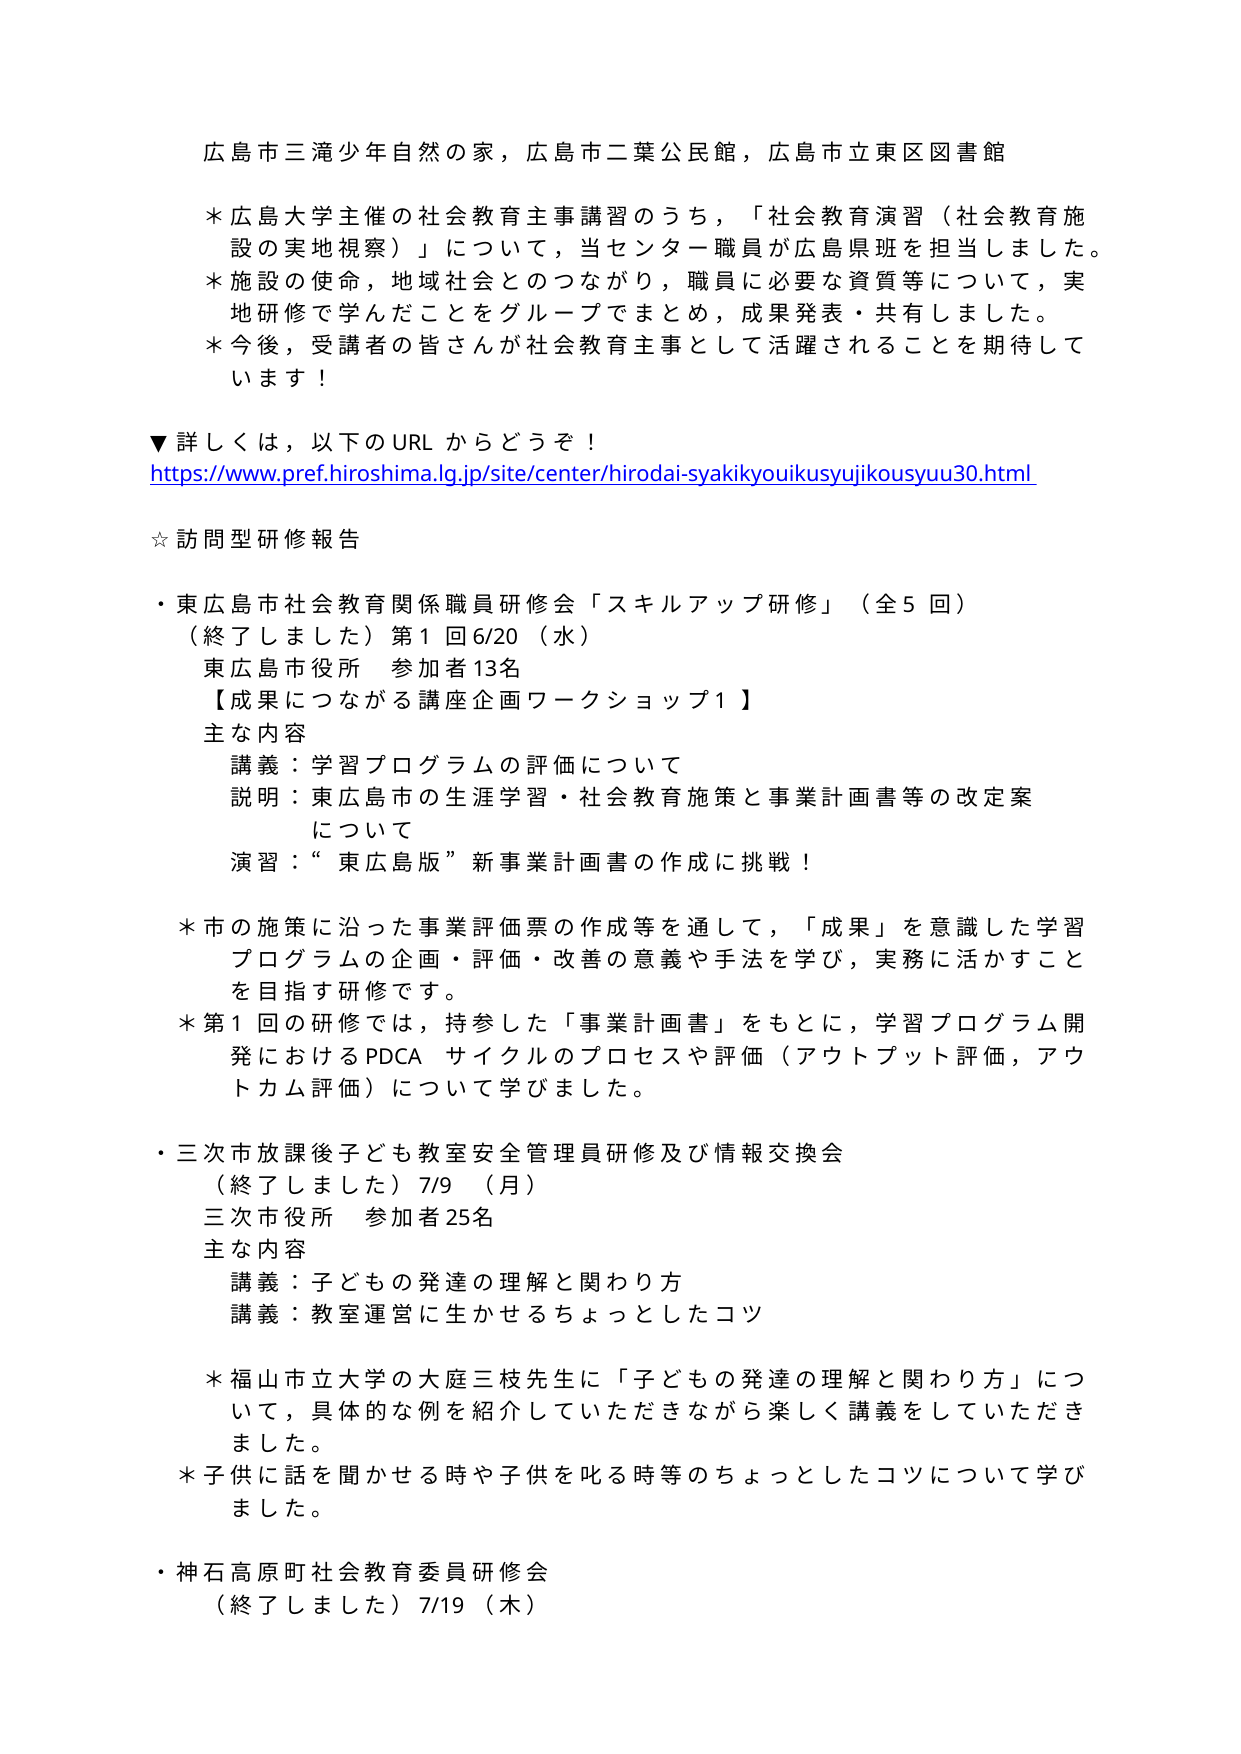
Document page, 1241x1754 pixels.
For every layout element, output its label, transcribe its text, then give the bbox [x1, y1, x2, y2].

text （終了しました）7/9（月） [150, 1168, 1090, 1200]
text https://www.pref.hiroshima.lg.jp/site/center/hirodai-syakikyouikusyujikousyuu30.html [150, 457, 1090, 489]
text について [163, 812, 1090, 845]
text （終了しました）第1回6/20（水） [150, 619, 1090, 651]
text ＊第1回の研修では，持参した「事業計画書」をもとに，学習プログラム開発におけるPDCAサイクルのプロセスや評価（アウトプット評価，アウトカム評価）について学びました。 [150, 1006, 1090, 1103]
text 【成果につながる講座企画ワークショップ1】 [150, 683, 1090, 716]
text ＊子供に話を聞かせる時や子供を叱る時等のちょっとしたコツについて学びました。 [150, 1458, 1090, 1523]
text ＊広島大学主催の社会教育主事講習のうち，「社会教育演習（社会教育施設の実地視察）」について，当センター職員が広島県班を担当しました。 [177, 199, 1090, 263]
text 説明：東広島市の生涯学習・社会教育施策と事業計画書等の改定案 [150, 780, 1090, 812]
text 講義：教室運営に生かせるちょっとしたコツ [150, 1297, 1090, 1329]
text 広島市三滝少年自然の家，広島市二葉公民館，広島市立東区図書館 [150, 134, 1090, 167]
text 演習：“東広島版”新事業計画書の作成に挑戦！ [150, 845, 1090, 877]
text ☆訪問型研修報告 [150, 522, 1090, 554]
text ＊市の施策に沿った事業評価票の作成等を通して，「成果」を意識した学習プログラムの企画・評価・改善の意義や手法を学び，実務に活かすことを目指す研修です。 [150, 909, 1090, 1006]
text 三次市役所 参加者25名 [150, 1200, 1090, 1232]
text ＊福山市立大学の大庭三枝先生に「子どもの発達の理解と関わり方」について，具体的な例を紹介していただきながら楽しく講義をしていただきました。 [177, 1361, 1090, 1458]
text ・神石高原町社会教育委員研修会 [150, 1555, 1090, 1587]
text 講義：子どもの発達の理解と関わり方 [150, 1264, 1090, 1297]
text 講義：学習プログラムの評価について [150, 748, 1090, 780]
text （終了しました）7/19（木） [150, 1587, 1090, 1620]
text ＊施設の使命，地域社会とのつながり，職員に必要な資質等について，実地研修で学んだことをグループでまとめ，成果発表・共有しました。 [177, 263, 1090, 328]
text ▼詳しくは，以下のURLからどうぞ！ [150, 425, 1090, 457]
text 主な内容 [150, 1232, 1090, 1264]
text 東広島市役所 参加者13名 [150, 651, 1090, 683]
text ＊今後，受講者の皆さんが社会教育主事として活躍されることを期待しています！ [177, 328, 1090, 393]
text ・東広島市社会教育関係職員研修会「スキルアップ研修」（全5回） [150, 586, 1090, 619]
text ・三次市放課後子ども教室安全管理員研修及び情報交換会 [150, 1135, 1090, 1168]
text 主な内容 [150, 716, 1090, 748]
